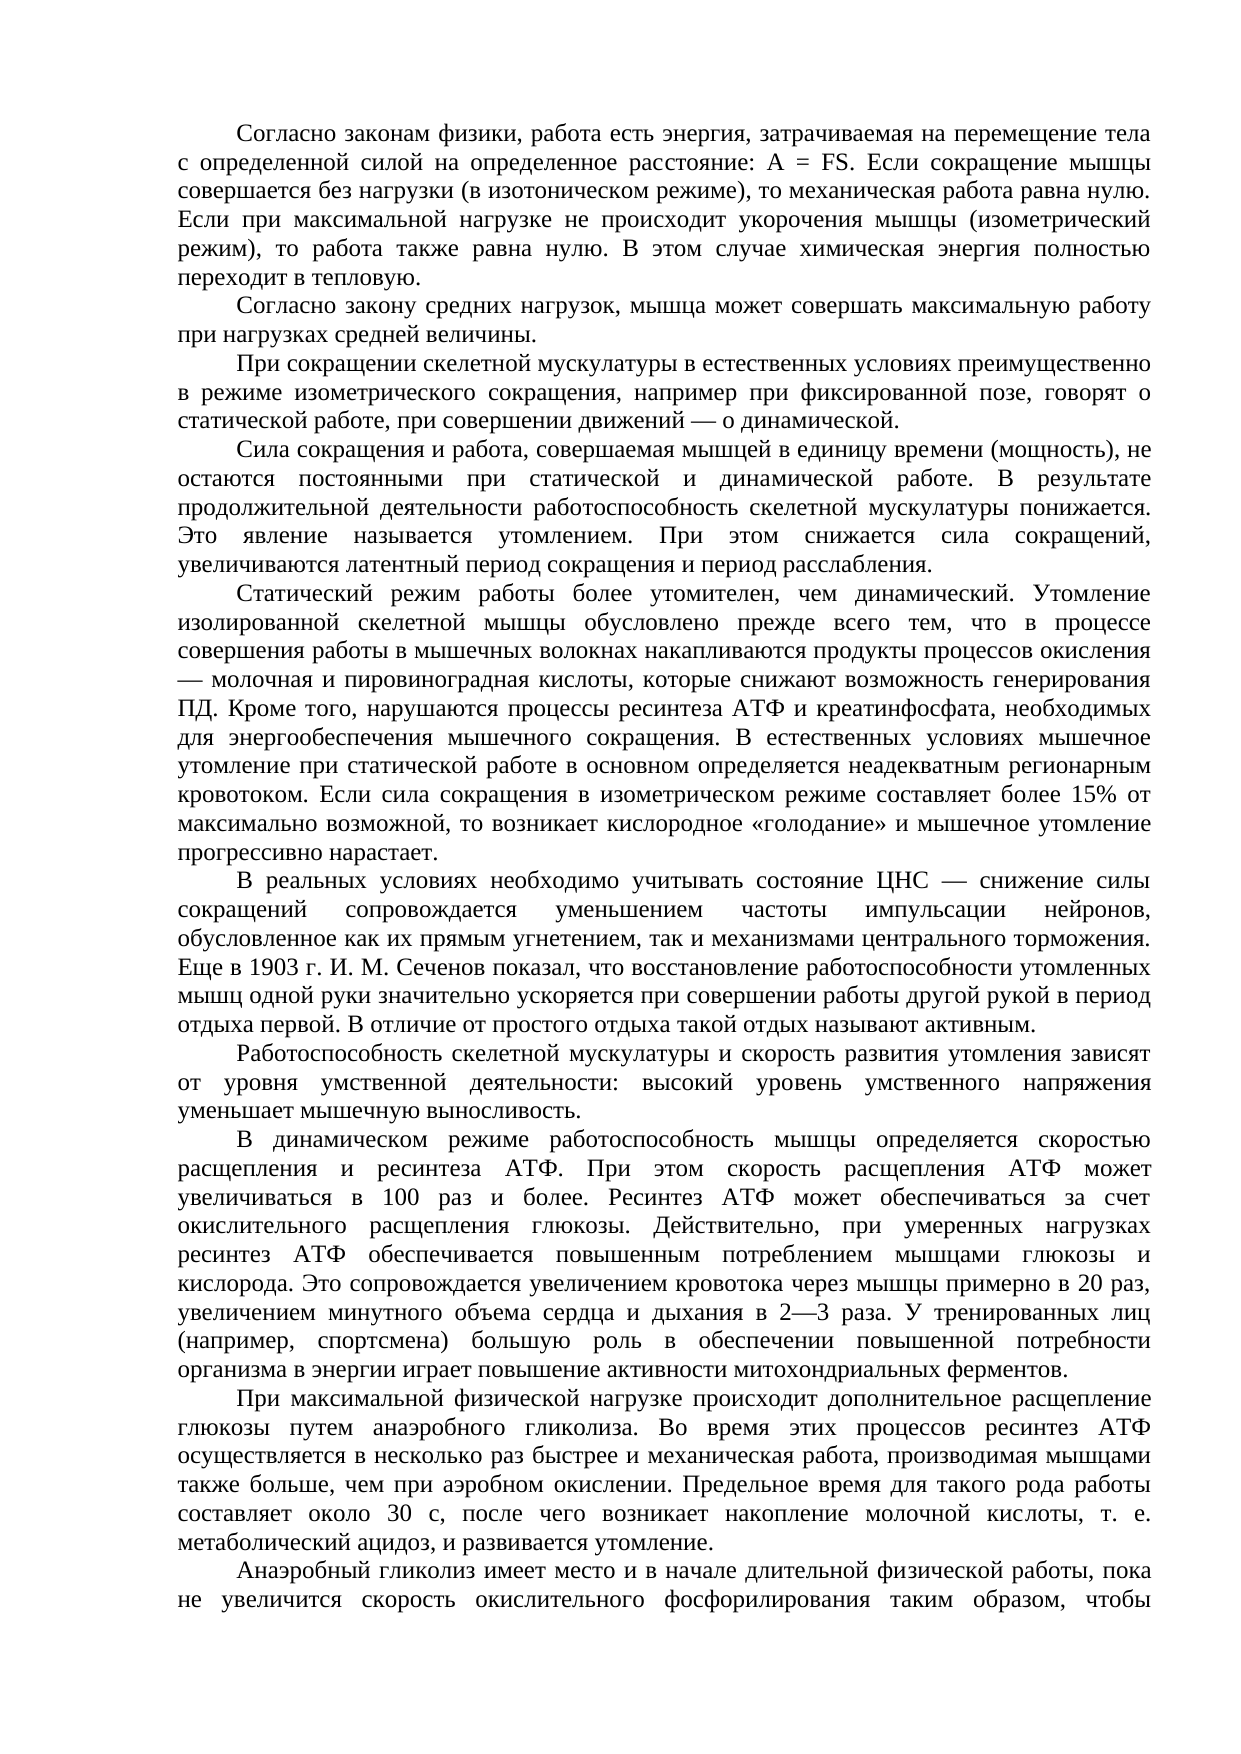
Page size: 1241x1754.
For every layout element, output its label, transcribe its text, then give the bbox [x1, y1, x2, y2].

text Работоспособность скелетной мускулатуры и скорость развития утомления зависят от уровня умственной деятельности: высокий уровень умственного напряжения уменьшает мышечную выносливость. [177, 1038, 1152, 1124]
text В реальных условиях необходимо учитывать состояние ЦНС — снижение силы сокращений сопровождается уменьшением частоты импульсации нейронов, обусловленное как их прямым угнетением, так и механизмами центрального торможения. Еще в 1903 г. И. М. Сеченов показал, что восстановление работоспособности утомленных мышц одной руки значительно ускоряется при совершении работы другой рукой в период отдыха первой. В отличие от простого отдыха такой отдых называют активным. [177, 866, 1152, 1038]
text При максимальной физической нагрузке происходит дополнительное расщепление глюкозы путем анаэробного гликолиза. Во время этих процессов ресинтез АТФ осуществляется в несколько раз быстрее и механическая работа, производимая мышцами также больше, чем при аэробном окислении. Предельное время для такого рода работы составляет около 30 с, после чего возникает накопление молочной кислоты, т. е. метаболический ацидоз, и развивается утомление. [177, 1383, 1152, 1556]
text Согласно закону средних нагрузок, мышца может совершать максимальную работу при нагрузках средней величины. [177, 291, 1152, 348]
text В динамическом режиме работоспособность мышцы определяется скоростью расщепления и ресинтеза АТФ. При этом скорость расщепления АТФ может увеличиваться в 100 раз и более. Ресинтез АТФ может обеспечиваться за счет окислительного расщепления глюкозы. Действительно, при умеренных нагрузках ресинтез АТФ обеспечивается повышенным потреблением мышцами глюкозы и кислорода. Это сопровождается увеличением кровотока через мышцы примерно в 20 раз, увеличением минутного объема сердца и дыхания в 2—3 раза. У тренированных лиц (например, спортсмена) большую роль в обеспечении повышенной потребности организма в энергии играет повышение активности митохондриальных ферментов. [177, 1124, 1152, 1383]
text Сила сокращения и работа, совершаемая мышцей в единицу времени (мощность), не остаются постоянными при статической и динамической работе. В результате продолжительной деятельности работоспособность скелетной мускулатуры понижается. Это явление называется утомлением. При этом снижается сила сокращений, увеличиваются латентный период сокращения и период расслабления. [177, 434, 1152, 578]
text Согласно законам физики, работа есть энергия, затрачиваемая на перемещение тела с определенной силой на определенное расстояние: А = FS. Если сокращение мышцы совершается без нагрузки (в изотоническом режиме), то механическая работа равна нулю. Если при максимальной нагрузке не происходит укорочения мышцы (изометрический режим), то работа также равна нулю. В этом случае химическая энергия полностью переходит в тепловую. [177, 118, 1152, 291]
text Статический режим работы более утомителен, чем динамический. Утомление изолированной скелетной мышцы обусловлено прежде всего тем, что в процессе совершения работы в мышечных волокнах накапливаются продукты процессов окисления — молочная и пировиноградная кислоты, которые снижают возможность генерирования ПД. Кроме того, нарушаются процессы ресинтеза АТФ и креатинфосфата, необходимых для энергообеспечения мышечного сокращения. В естественных условиях мышечное утомление при статической работе в основном определяется неадекватным регионарным кровотоком. Если сила сокращения в изометрическом режиме составляет более 15% от максимально возможной, то возникает кислородное «голодание» и мышечное утомление прогрессивно нарастает. [177, 578, 1152, 866]
text При сокращении скелетной мускулатуры в естественных условиях преимущественно в режиме изометрического сокращения, например при фиксированной позе, говорят о статической работе, при совершении движений — о динамической. [177, 348, 1152, 434]
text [177, 1556, 1152, 1613]
